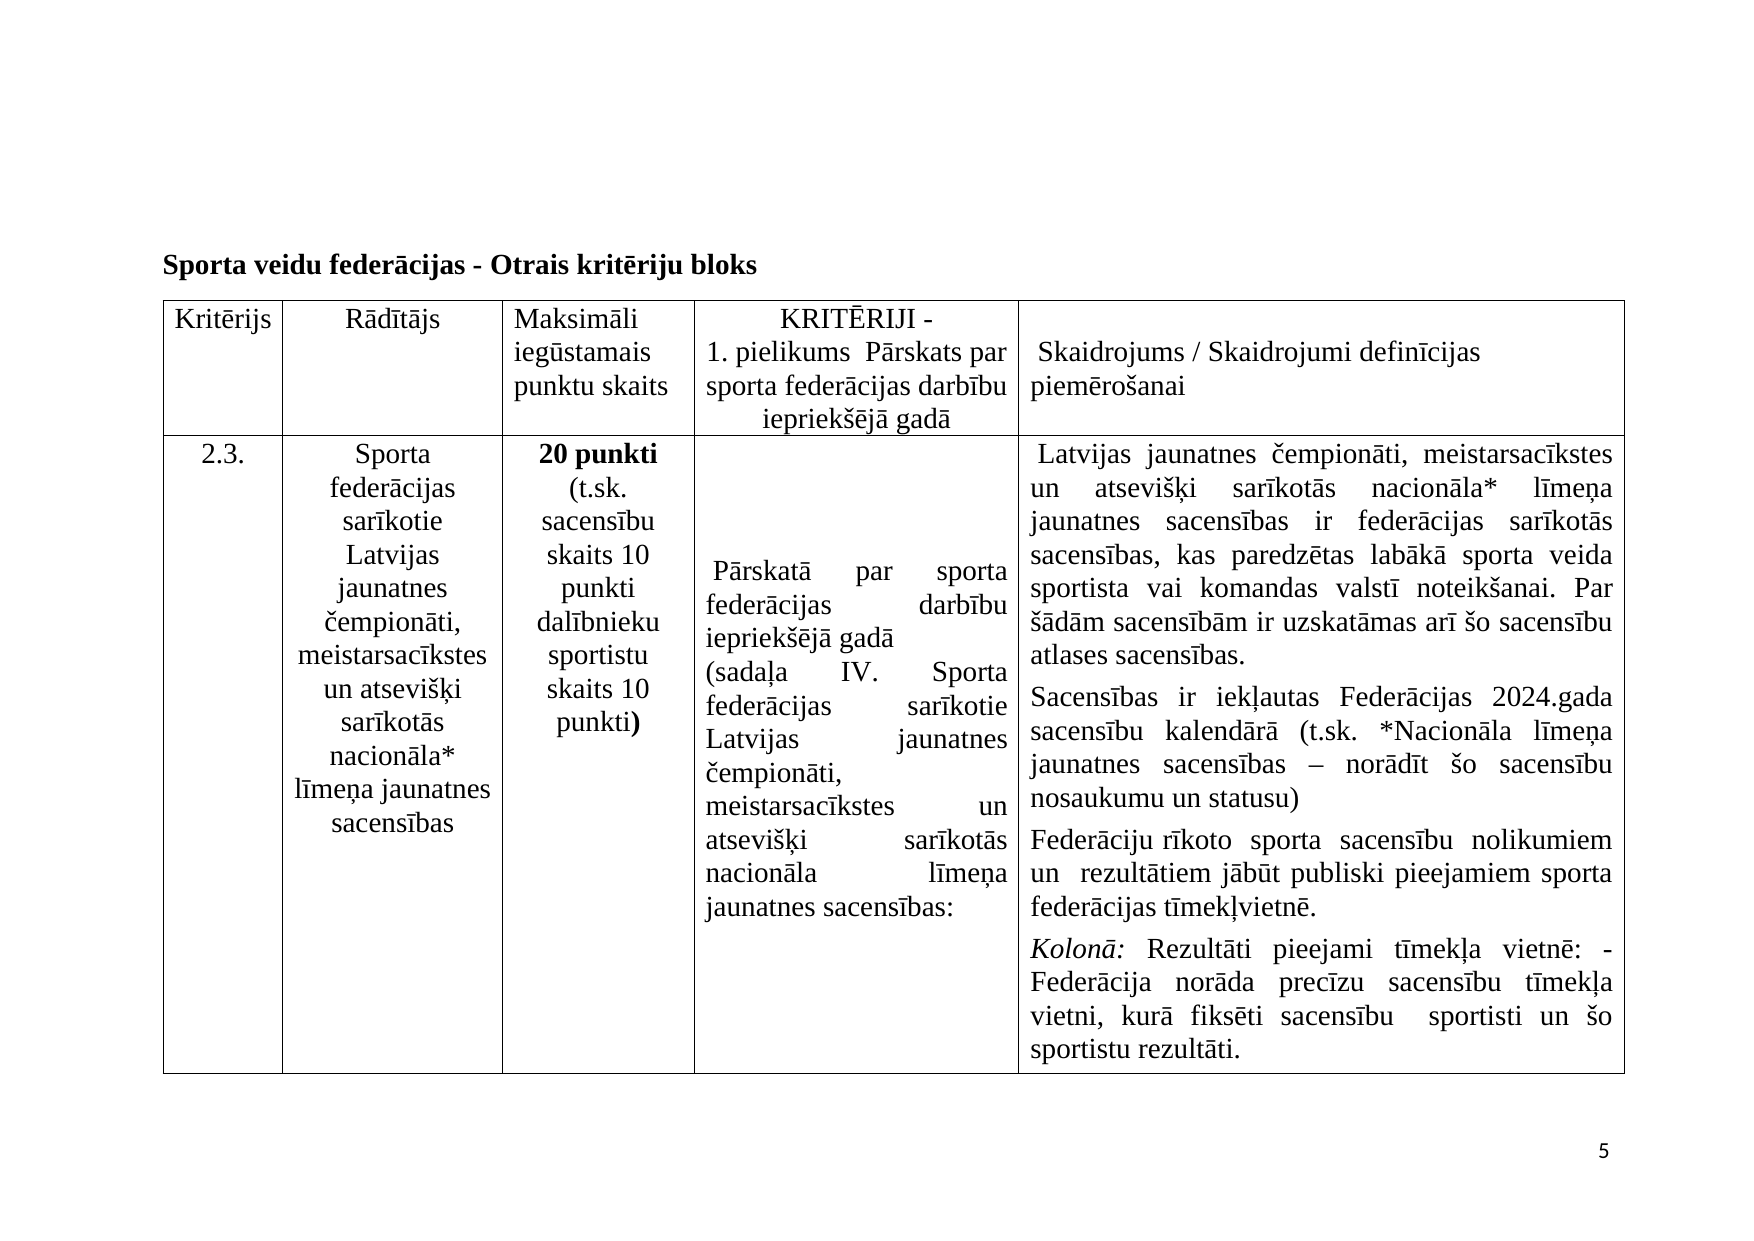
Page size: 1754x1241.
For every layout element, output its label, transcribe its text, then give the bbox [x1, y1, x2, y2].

table_header Kritērijs [164, 301, 282, 435]
table_cell Latvijas jaunatnes čempionāti, meistarsacīkstes un atsevišķi sarīkotās nacionāla* līmeņa jaunatnes sacensības ir federācijas sarīkotās sacensības, kas paredzētas labākā sporta veida sportista vai komandas valstī noteikšanai. Par šādām sacensībām ir uzskatāmas arī šo sacensību atlases sacensības. Sacensības ir iekļautas Federācijas 2024.gada sacensību kalendārā (t.sk. *Nacionāla līmeņa jaunatnes sacensības – norādīt šo sacensību nosaukumu un statusu) Federāciju rīkoto sporta sacensību nolikumiem un rezultātiem jābūt publiski pieejamiem sporta federācijas tīmekļvietnē. Kolonā: Rezultāti pieejami tīmekļa vietnē: - Federācija norāda precīzu sacensību tīmekļa vietni, kurā fiksēti sacensību sportisti un šo sportistu rezultāti. [1019, 436, 1624, 1073]
table_header Rādītājs [283, 301, 502, 435]
table_header Skaidrojums / Skaidrojumi definīcijas piemērošanai [1019, 301, 1624, 435]
table_header KRITĒRIJI - 1. pielikums Pārskats par sporta federācijas darbību iepriekšējā gadā [695, 301, 1018, 435]
table_cell 2.3. [164, 436, 282, 1073]
table_cell Pārskatā par sporta federācijas darbību iepriekšējā gadā (sadaļa IV. Sporta federācijas sarīkotie Latvijas jaunatnes čempionāti, meistarsacīkstes un atsevišķi sarīkotās nacionāla līmeņa jaunatnes sacensības: [695, 436, 1018, 1073]
table_cell Sporta federācijas sarīkotie Latvijas jaunatnes čempionāti, meistarsacīkstes un atsevišķi sarīkotās nacionāla* līmeņa jaunatnes sacensības [283, 436, 502, 1073]
text Sporta veidu federācijas - Otrais kritēriju bloks [162, 247, 1609, 281]
table_cell 20 punkti (t.sk. sacensību skaits 10 punkti dalībnieku sportistu skaits 10 punkti) [503, 436, 694, 1073]
table_header Maksimāli iegūstamais punktu skaits [503, 301, 694, 435]
